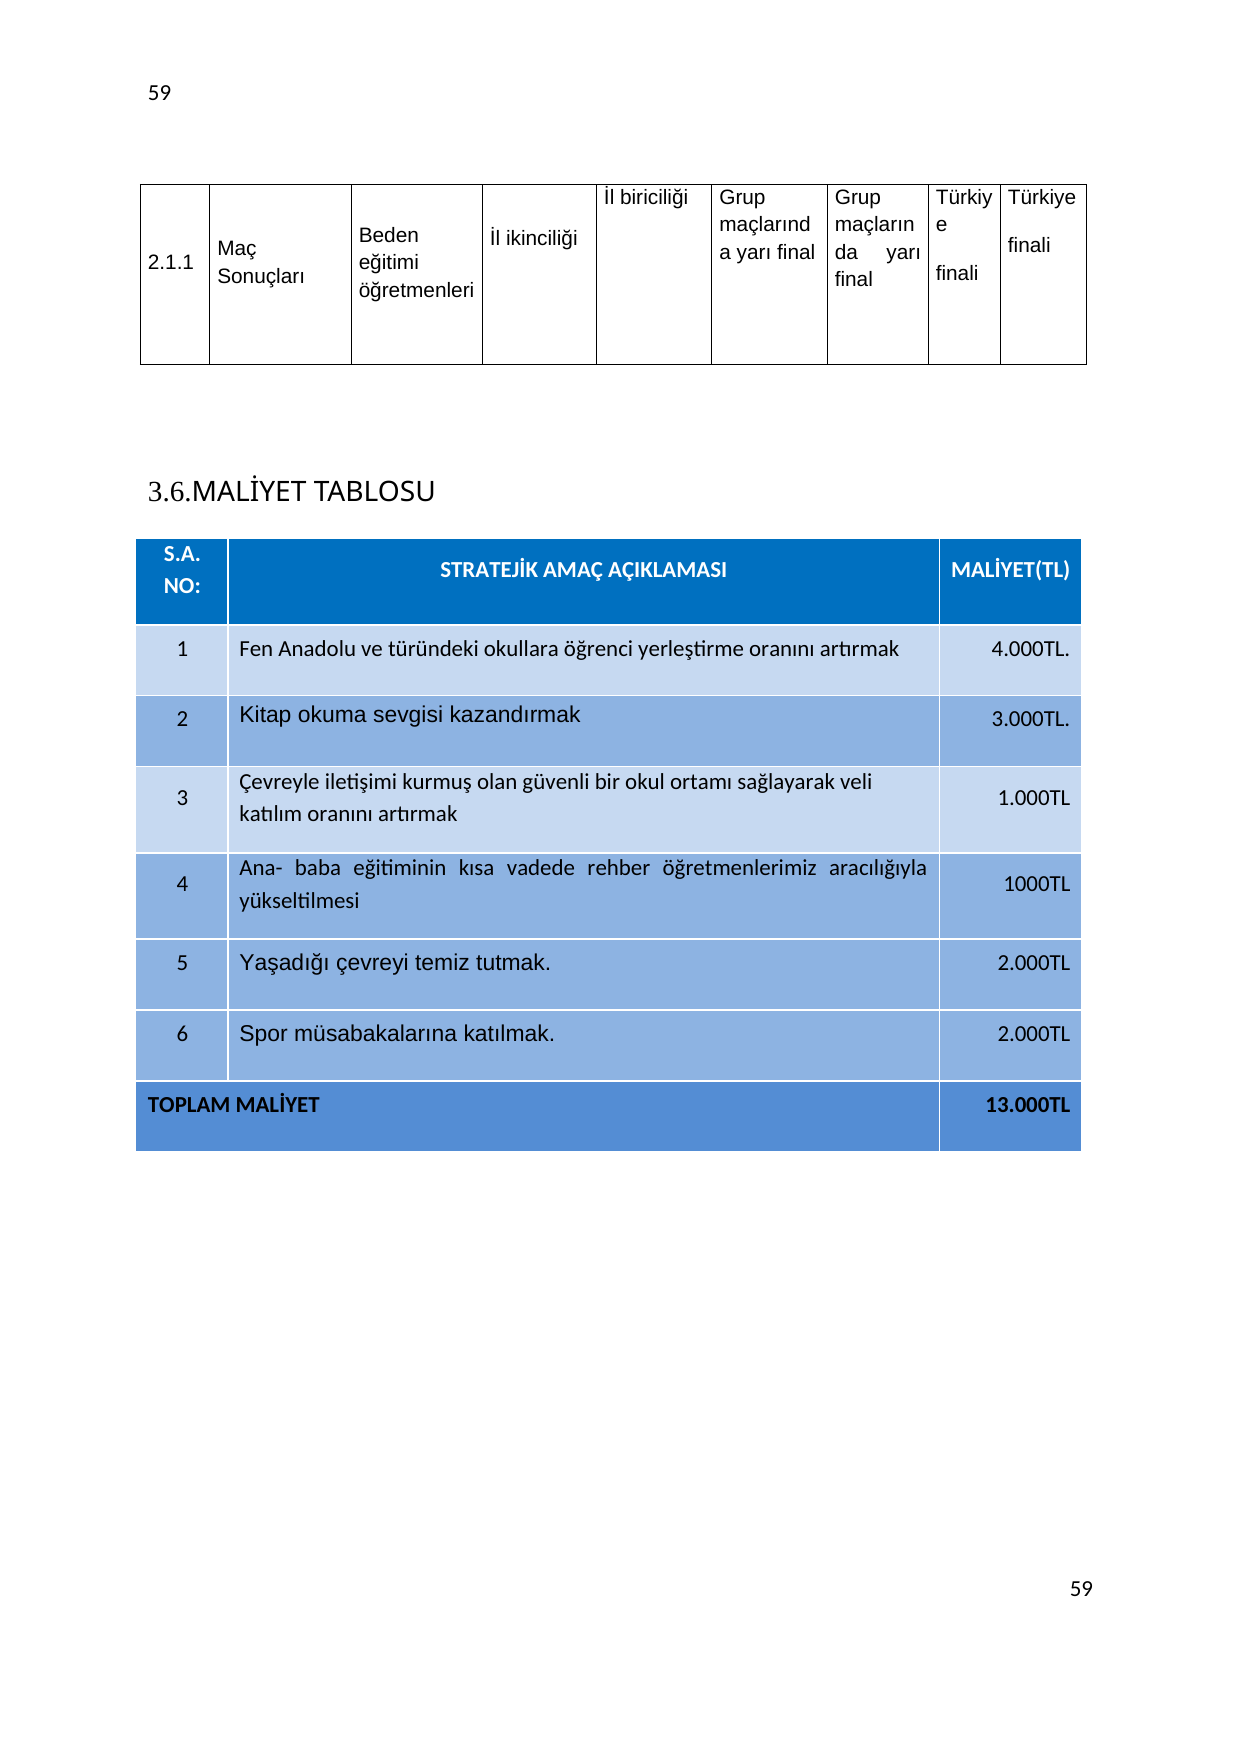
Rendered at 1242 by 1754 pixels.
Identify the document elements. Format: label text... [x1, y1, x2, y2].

subtitle 3.6.MALİYET TABLOSU [148, 471, 1094, 509]
table_cell Beden eğitimi öğretmenleri [352, 185, 482, 364]
table_cell 6 [136, 1011, 227, 1080]
table_cell 2.000TL [940, 1011, 1081, 1080]
table_cell Grup maçlarında yarı final [712, 185, 827, 364]
table_cell 1.000TL [940, 767, 1081, 852]
table_cell 3.000TL. [940, 696, 1081, 766]
table_cell Türkiye finali [929, 185, 1000, 364]
table_cell Çevreyle iletişimi kurmuş olan güvenli bir okul ortamı sağlayarak veli katılım oranını artırmak [229, 767, 939, 852]
table_header MALİYET(TL) [940, 539, 1081, 624]
table_cell 2 [136, 696, 227, 766]
table_cell Türkiye finali [1001, 185, 1086, 364]
table_cell 3 [136, 767, 227, 852]
table_cell Maç Sonuçları [210, 185, 351, 364]
table_cell 4.000TL. [940, 626, 1081, 695]
table_cell Fen Anadolu ve türündeki okullara öğrenci yerleştirme oranını artırmak [229, 626, 939, 695]
table_cell Ana- baba eğitiminin kısa vadede rehber öğretmenlerimiz aracılığıyla yükseltilmesi [229, 854, 939, 938]
table_cell 1 [136, 626, 227, 695]
table_cell İl biriciliği [597, 185, 711, 364]
table_cell Kitap okuma sevgisi kazandırmak [229, 696, 939, 766]
table_header S.A. NO: [136, 539, 227, 624]
table_cell TOPLAM MALİYET [136, 1082, 939, 1151]
table_cell İl ikinciliği [483, 185, 596, 364]
table_cell Spor müsabakalarına katılmak. [229, 1011, 939, 1080]
table_cell 1000TL [940, 854, 1081, 938]
table_cell 4 [136, 854, 227, 938]
table_header STRATEJİK AMAÇ AÇIKLAMASI [229, 539, 939, 624]
table_cell 2.000TL [940, 940, 1081, 1009]
table_cell 2.1.1 [141, 185, 209, 364]
table_cell 13.000TL [940, 1082, 1081, 1151]
table_cell 5 [136, 940, 227, 1009]
table_cell Grup maçlarında yarı final [828, 185, 928, 364]
table_cell Yaşadığı çevreyi temiz tutmak. [229, 940, 939, 1009]
